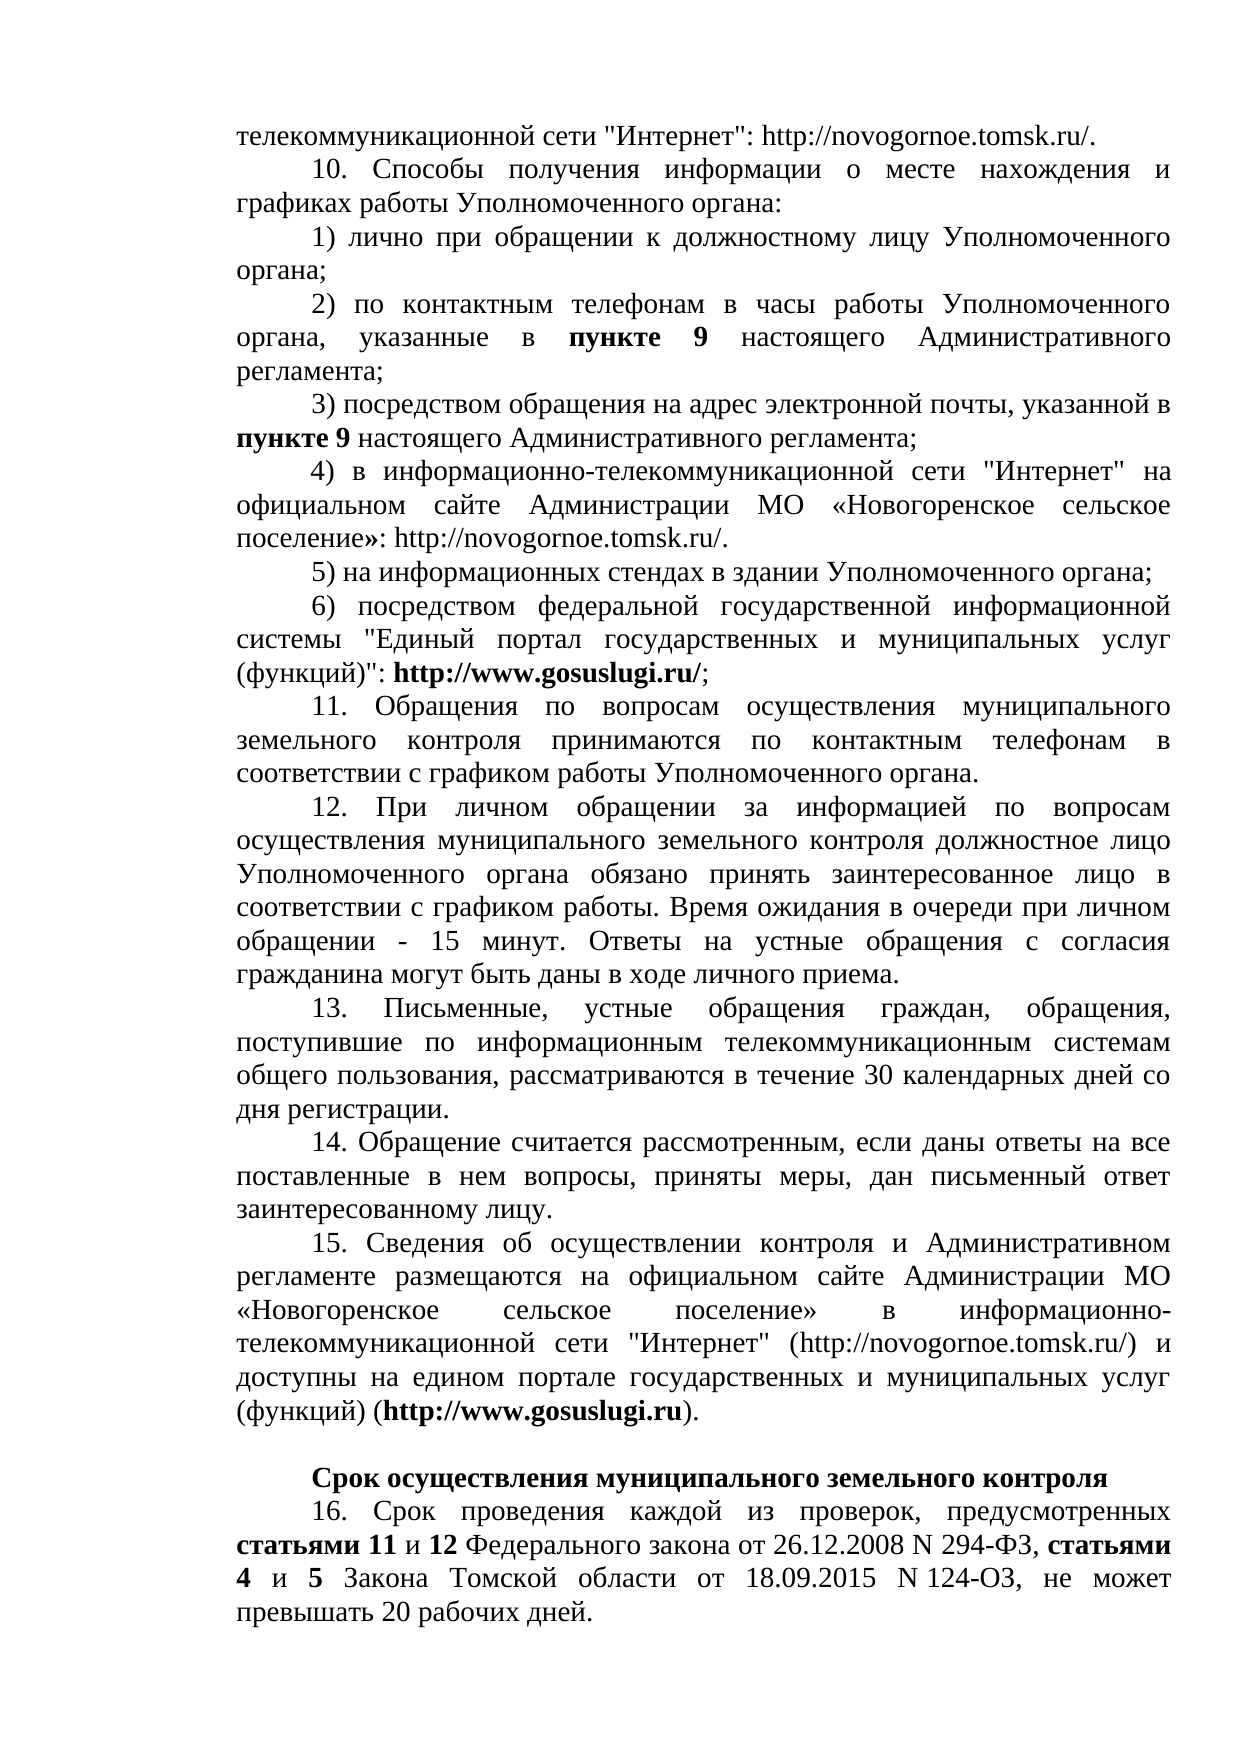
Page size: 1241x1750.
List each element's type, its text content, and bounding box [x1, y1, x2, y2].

text 6) посредством федеральной государственной информационной системы "Единый портал государственных и муниципальных услуг (функций)": http://www.gosuslugi.ru/; [236, 588, 1171, 688]
text 4) в информационно-телекоммуникационной сети "Интернет" на официальном сайте Администрации МО «Новогоренское сельское поселение»: http://novogornoe.tomsk.ru/. [236, 453, 1171, 554]
text 16. Срок проведения каждой из проверок, предусмотренных статьями 11 и 12 Федерального закона от 26.12.2008 N 294-ФЗ, статьями 4 и 5 Закона Томской области от 18.09.2015 N 124-ОЗ, не может превышать 20 рабочих дней. [236, 1493, 1171, 1627]
text 12. При личном обращении за информацией по вопросам осуществления муниципального земельного контроля должностное лицо Уполномоченного органа обязано принять заинтересованное лицо в соответствии с графиком работы. Время ожидания в очереди при личном обращении - 15 минут. Ответы на устные обращения с согласия гражданина могут быть даны в ходе личного приема. [236, 789, 1171, 990]
text 13. Письменные, устные обращения граждан, обращения, поступившие по информационным телекоммуникационным системам общего пользования, рассматриваются в течение 30 календарных дней со дня регистрации. [236, 990, 1171, 1124]
text 11. Обращения по вопросам осуществления муниципального земельного контроля принимаются по контактным телефонам в соответствии с графиком работы Уполномоченного органа. [236, 688, 1171, 789]
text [236, 118, 1171, 152]
text 10. Способы получения информации о месте нахождения и графиках работы Уполномоченного органа: [236, 152, 1171, 219]
text 3) посредством обращения на адрес электронной почты, указанной в пункте 9 настоящего Административного регламента; [236, 386, 1171, 453]
text 2) по контактным телефонам в часы работы Уполномоченного органа, указанные в пункте 9 настоящего Административного регламента; [236, 286, 1171, 386]
text 5) на информационных стендах в здании Уполномоченного органа; [236, 554, 1171, 588]
text 15. Сведения об осуществлении контроля и Административном регламенте размещаются на официальном сайте Администрации МО «Новогоренское сельское поселение» в информационно-телекоммуникационной сети "Интернет" (http://novogornoe.tomsk.ru/) и доступны на едином портале государственных и муниципальных услуг (функций) (http://www.gosuslugi.ru). [236, 1225, 1171, 1426]
text 14. Обращение считается рассмотренным, если даны ответы на все поставленные в нем вопросы, приняты меры, дан письменный ответ заинтересованному лицу. [236, 1124, 1171, 1225]
text Срок осуществления муниципального земельного контроля [236, 1460, 1171, 1493]
text 1) лично при обращении к должностному лицу Уполномоченного органа; [236, 219, 1171, 286]
